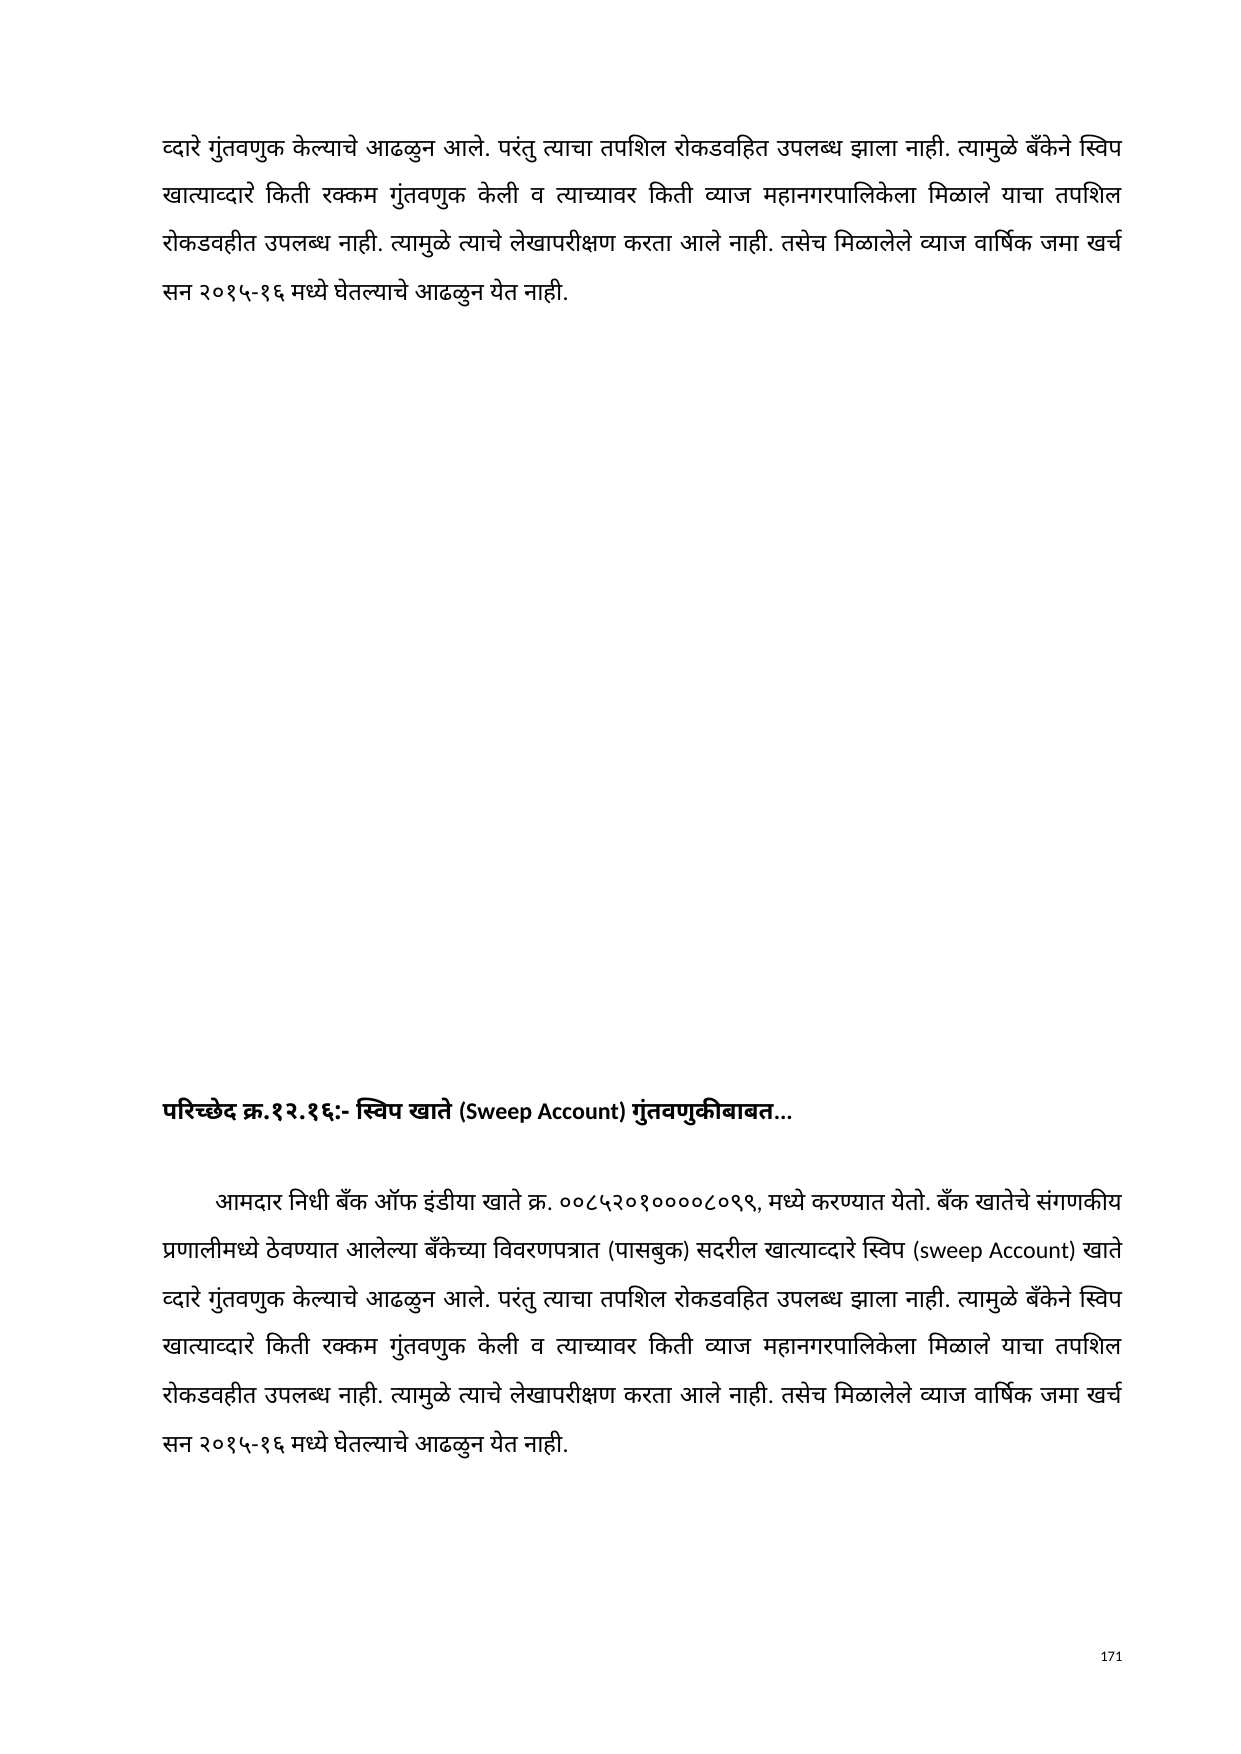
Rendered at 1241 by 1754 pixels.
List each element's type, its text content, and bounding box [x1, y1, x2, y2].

text आमदार निधी बॅंक ऑफ इंडीया खाते क्र. ००८५२०१००००८०९९, मध्ये करण्यात येतो. बॅंक खातेचे संगणकीय प्रणालीमध्ये ठेवण्यात आलेल्या बॅंकेच्या विवरणपत्रात (पासबुक) सदरील खात्याव्दारे स्विप (sweep Account) खाते व्दारे गुंतवणुक केल्याचे आढळुन आले. परंतु त्याचा तपशिल रोकडवहित उपलब्ध झाला नाही. त्यामुळे बॅंकेने स्विप खात्याव्दारे किती रक्कम गुंतवणुक केली व त्याच्यावर किती व्याज महानगरपालिकेला मिळाले याचा तपशिल रोकडवहीत उपलब्ध नाही. त्यामुळे त्याचे लेखापरीक्षण करता आले नाही. तसेच मिळालेले व्याज वार्षिक जमा खर्च सन २०१५-१६ मध्ये घेतल्याचे आढळुन येत नाही. [162, 1187, 1122, 1462]
text परिच्छेद क्र.१२.१६:- स्विप खाते (Sweep Account) गुंतवणुकीबाबत... [162, 1093, 1122, 1130]
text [162, 133, 1122, 310]
